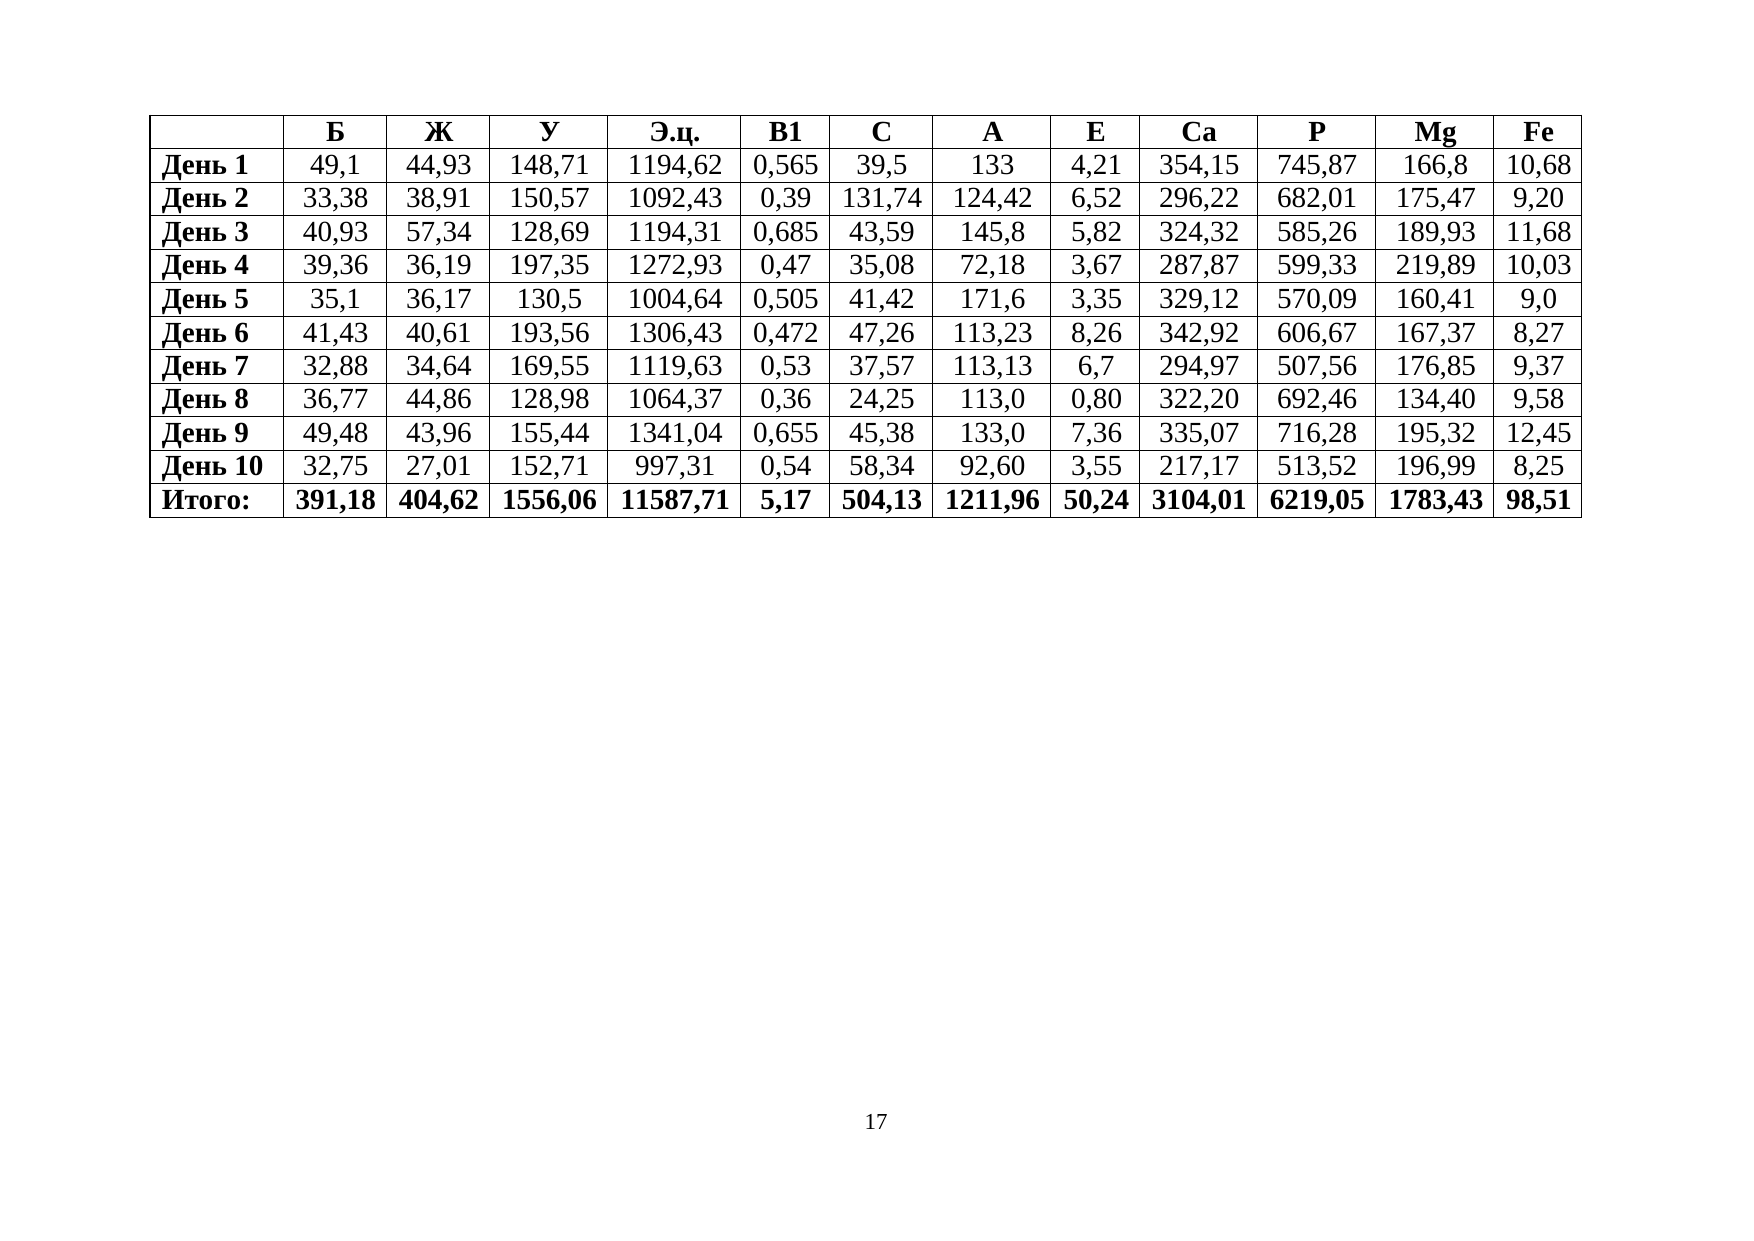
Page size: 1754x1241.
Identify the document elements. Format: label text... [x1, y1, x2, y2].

table_cell 189,93 [1376, 216, 1493, 249]
table_cell 166,8 [1376, 149, 1493, 182]
table_cell 197,35 [490, 250, 607, 282]
table_cell 195,32 [1376, 417, 1493, 450]
table_cell 175,47 [1376, 183, 1493, 215]
table_cell 171,6 [933, 283, 1050, 316]
table_cell 585,26 [1258, 216, 1375, 249]
table_cell 692,46 [1258, 384, 1375, 416]
table_cell 0,36 [741, 384, 829, 416]
table_cell 169,55 [490, 350, 607, 383]
table_cell 682,01 [1258, 183, 1375, 215]
table_cell 0,655 [741, 417, 829, 450]
table_cell 1306,43 [608, 317, 740, 349]
table_cell 8,25 [1494, 451, 1581, 483]
table_cell 354,15 [1140, 149, 1257, 182]
table_cell 113,13 [933, 350, 1050, 383]
table_cell 11,68 [1494, 216, 1581, 249]
table_cell День 6 [151, 317, 283, 349]
table_cell 150,57 [490, 183, 607, 215]
table_header Э.ц. [608, 116, 740, 148]
table_cell 391,18 [284, 484, 386, 517]
table_cell День 4 [151, 250, 283, 282]
table_cell 35,1 [284, 283, 386, 316]
table_cell 43,59 [830, 216, 932, 249]
table_cell 47,26 [830, 317, 932, 349]
table_cell 58,34 [830, 451, 932, 483]
table_cell 128,69 [490, 216, 607, 249]
table_cell 130,5 [490, 283, 607, 316]
table_cell 5,17 [741, 484, 829, 517]
table_cell День 2 [151, 183, 283, 215]
table_cell 0,54 [741, 451, 829, 483]
table_cell 124,42 [933, 183, 1050, 215]
table_cell 0,685 [741, 216, 829, 249]
table_cell 40,61 [387, 317, 489, 349]
table_cell 6,52 [1051, 183, 1139, 215]
table_cell 1341,04 [608, 417, 740, 450]
table_cell 0,47 [741, 250, 829, 282]
table_header В1 [741, 116, 829, 148]
table_cell День 8 [151, 384, 283, 416]
table_cell 342,92 [1140, 317, 1257, 349]
table_cell 3,67 [1051, 250, 1139, 282]
table_cell 8,27 [1494, 317, 1581, 349]
table_cell 335,07 [1140, 417, 1257, 450]
table_cell 1194,62 [608, 149, 740, 182]
table_cell 12,45 [1494, 417, 1581, 450]
table_cell 133 [933, 149, 1050, 182]
table_header Ж [387, 116, 489, 148]
table_cell 131,74 [830, 183, 932, 215]
table_cell 40,93 [284, 216, 386, 249]
table_cell 44,86 [387, 384, 489, 416]
table_cell 1064,37 [608, 384, 740, 416]
table_cell 148,71 [490, 149, 607, 182]
table_cell 1004,64 [608, 283, 740, 316]
table_cell 0,472 [741, 317, 829, 349]
table_cell 0,505 [741, 283, 829, 316]
table_cell 145,8 [933, 216, 1050, 249]
table_cell 219,89 [1376, 250, 1493, 282]
table_cell 570,09 [1258, 283, 1375, 316]
table_cell 134,40 [1376, 384, 1493, 416]
table_header Е [1051, 116, 1139, 148]
table_cell 217,17 [1140, 451, 1257, 483]
table_cell 1194,31 [608, 216, 740, 249]
table_header С [830, 116, 932, 148]
table_header Р [1258, 116, 1375, 148]
table_cell 34,64 [387, 350, 489, 383]
table_cell День 3 [151, 216, 283, 249]
table_cell 57,34 [387, 216, 489, 249]
table_cell 6,7 [1051, 350, 1139, 383]
table_cell 5,82 [1051, 216, 1139, 249]
table_cell 1783,43 [1376, 484, 1493, 517]
table_header [151, 116, 283, 148]
table_cell 6219,05 [1258, 484, 1375, 517]
table_cell 92,60 [933, 451, 1050, 483]
table_cell День 1 [151, 149, 283, 182]
table_cell 36,17 [387, 283, 489, 316]
table_cell 8,26 [1051, 317, 1139, 349]
table_cell 3,35 [1051, 283, 1139, 316]
table_cell 155,44 [490, 417, 607, 450]
table_cell 24,25 [830, 384, 932, 416]
table_cell 606,67 [1258, 317, 1375, 349]
table_cell 513,52 [1258, 451, 1375, 483]
table_cell 322,20 [1140, 384, 1257, 416]
table_cell 152,71 [490, 451, 607, 483]
table_cell 37,57 [830, 350, 932, 383]
table_cell 72,18 [933, 250, 1050, 282]
table_cell 10,03 [1494, 250, 1581, 282]
table_cell 3104,01 [1140, 484, 1257, 517]
table_cell 32,88 [284, 350, 386, 383]
table_cell 41,42 [830, 283, 932, 316]
table_cell 196,99 [1376, 451, 1493, 483]
table_cell 133,0 [933, 417, 1050, 450]
table_cell 504,13 [830, 484, 932, 517]
table_cell 128,98 [490, 384, 607, 416]
table_cell 716,28 [1258, 417, 1375, 450]
table_cell 0,80 [1051, 384, 1139, 416]
table_cell День 10 [151, 451, 283, 483]
table_cell День 7 [151, 350, 283, 383]
table_cell 1092,43 [608, 183, 740, 215]
table_header Б [284, 116, 386, 148]
table_cell 113,23 [933, 317, 1050, 349]
table_cell 7,36 [1051, 417, 1139, 450]
table_cell 0,39 [741, 183, 829, 215]
table_cell 1272,93 [608, 250, 740, 282]
table_cell 41,43 [284, 317, 386, 349]
table_cell 49,48 [284, 417, 386, 450]
table_header Са [1140, 116, 1257, 148]
table_cell 36,19 [387, 250, 489, 282]
table_header Mg [1376, 116, 1493, 148]
table_cell 44,93 [387, 149, 489, 182]
table_cell 11587,71 [608, 484, 740, 517]
table_cell 36,77 [284, 384, 386, 416]
table_cell 9,20 [1494, 183, 1581, 215]
table_cell 39,5 [830, 149, 932, 182]
table_cell 33,38 [284, 183, 386, 215]
table_cell 98,51 [1494, 484, 1581, 517]
table_cell 1119,63 [608, 350, 740, 383]
table_cell День 9 [151, 417, 283, 450]
table_cell 43,96 [387, 417, 489, 450]
table_cell 294,97 [1140, 350, 1257, 383]
table_cell 997,31 [608, 451, 740, 483]
table_cell 113,0 [933, 384, 1050, 416]
table_cell 50,24 [1051, 484, 1139, 517]
table_cell 404,62 [387, 484, 489, 517]
table_cell 0,565 [741, 149, 829, 182]
table_cell 507,56 [1258, 350, 1375, 383]
table_cell 27,01 [387, 451, 489, 483]
table_cell 32,75 [284, 451, 386, 483]
table_cell 1211,96 [933, 484, 1050, 517]
table_cell 296,22 [1140, 183, 1257, 215]
table_cell 39,36 [284, 250, 386, 282]
table_cell 1556,06 [490, 484, 607, 517]
table_cell 167,37 [1376, 317, 1493, 349]
table_cell 599,33 [1258, 250, 1375, 282]
table_cell 45,38 [830, 417, 932, 450]
table_cell День 5 [151, 283, 283, 316]
table_cell 3,55 [1051, 451, 1139, 483]
table_cell 0,53 [741, 350, 829, 383]
table_cell Итого: [151, 484, 283, 517]
table_header Fe [1494, 116, 1581, 148]
table_cell 9,58 [1494, 384, 1581, 416]
table_header У [490, 116, 607, 148]
table_cell 745,87 [1258, 149, 1375, 182]
table_cell 287,87 [1140, 250, 1257, 282]
table_cell 324,32 [1140, 216, 1257, 249]
table_cell 160,41 [1376, 283, 1493, 316]
table_cell 9,37 [1494, 350, 1581, 383]
table_cell 35,08 [830, 250, 932, 282]
table_cell 329,12 [1140, 283, 1257, 316]
table_cell 176,85 [1376, 350, 1493, 383]
table_cell 4,21 [1051, 149, 1139, 182]
table_cell 49,1 [284, 149, 386, 182]
table_cell 10,68 [1494, 149, 1581, 182]
table_header А [933, 116, 1050, 148]
table_cell 38,91 [387, 183, 489, 215]
table_cell 193,56 [490, 317, 607, 349]
table_cell 9,0 [1494, 283, 1581, 316]
